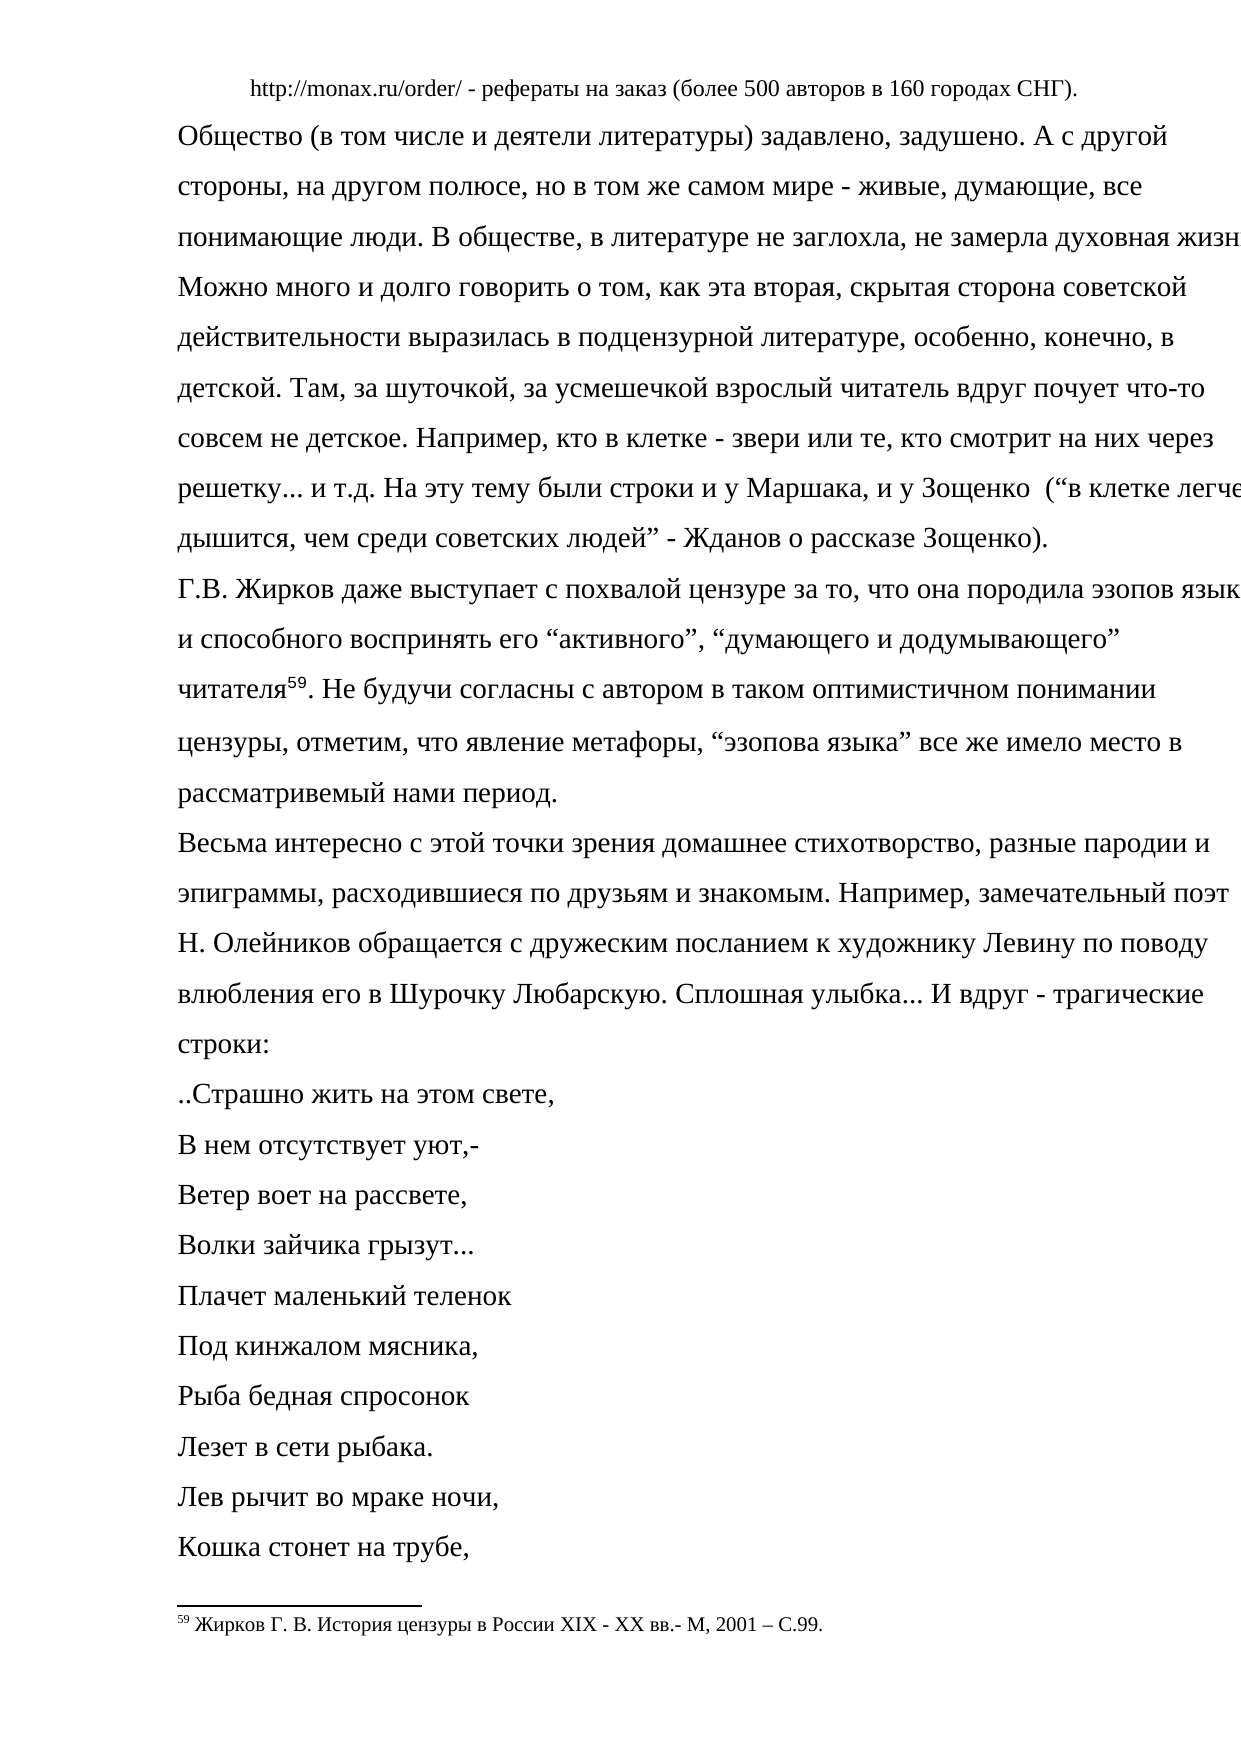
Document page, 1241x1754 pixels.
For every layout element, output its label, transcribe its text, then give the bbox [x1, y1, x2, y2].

text Весьма интересно с этой точки зрения домашнее стихотворство, разные пародии и эпиграммы, расходившиеся по друзьям и знакомым. Например, замечательный поэт Н. Олейников обращается с дружеским посланием к художнику Левину по поводу влюбления его в Шурочку Любарскую. Сплошная улыбка... И вдруг - трагические строки: [177, 825, 1240, 1060]
text Под кинжалом мясника, [177, 1328, 1240, 1362]
text Лев рычит во мраке ночи, [177, 1479, 1240, 1513]
text Г.В. Жирков даже выступает с похвалой цензуре за то, что она породила эзопов язык и способного воспринять его “активного”, “думающего и додумывающего” читателя. Не будучи согласны с автором в таком оптимистичном понимании цензуры, отметим, что явление метафоры, “эзопова языка” все же имело место в рассматривемый нами период. [177, 571, 1240, 808]
text Можно много и долго говорить о том, как эта вторая, скрытая сторона советской действительности выразилась в подцензурной литературе, особенно, конечно, в детской. Там, за шуточкой, за усмешечкой взрослый читатель вдруг почует что-то совсем не детское. Например, кто в клетке - звери или те, кто смотрит на них через решетку... и т.д. На эту тему были строки и у Маршака, и у Зощенко (“в клетке легче дышится, чем среди советских людей” - Жданов о рассказе Зощенко). [177, 269, 1240, 554]
text В нем отсутствует уют,- [177, 1127, 1240, 1160]
text Плачет маленький теленок [177, 1278, 1240, 1311]
text ..Страшно жить на этом свете, [177, 1077, 1240, 1110]
text Лезет в сети рыбака. [177, 1429, 1240, 1462]
text Волки зайчика грызут... [177, 1227, 1240, 1261]
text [177, 118, 1240, 252]
text Кошка стонет на трубе, [177, 1529, 1240, 1563]
text Рыба бедная спросонок [177, 1378, 1240, 1412]
text Ветер воет на рассвете, [177, 1177, 1240, 1211]
